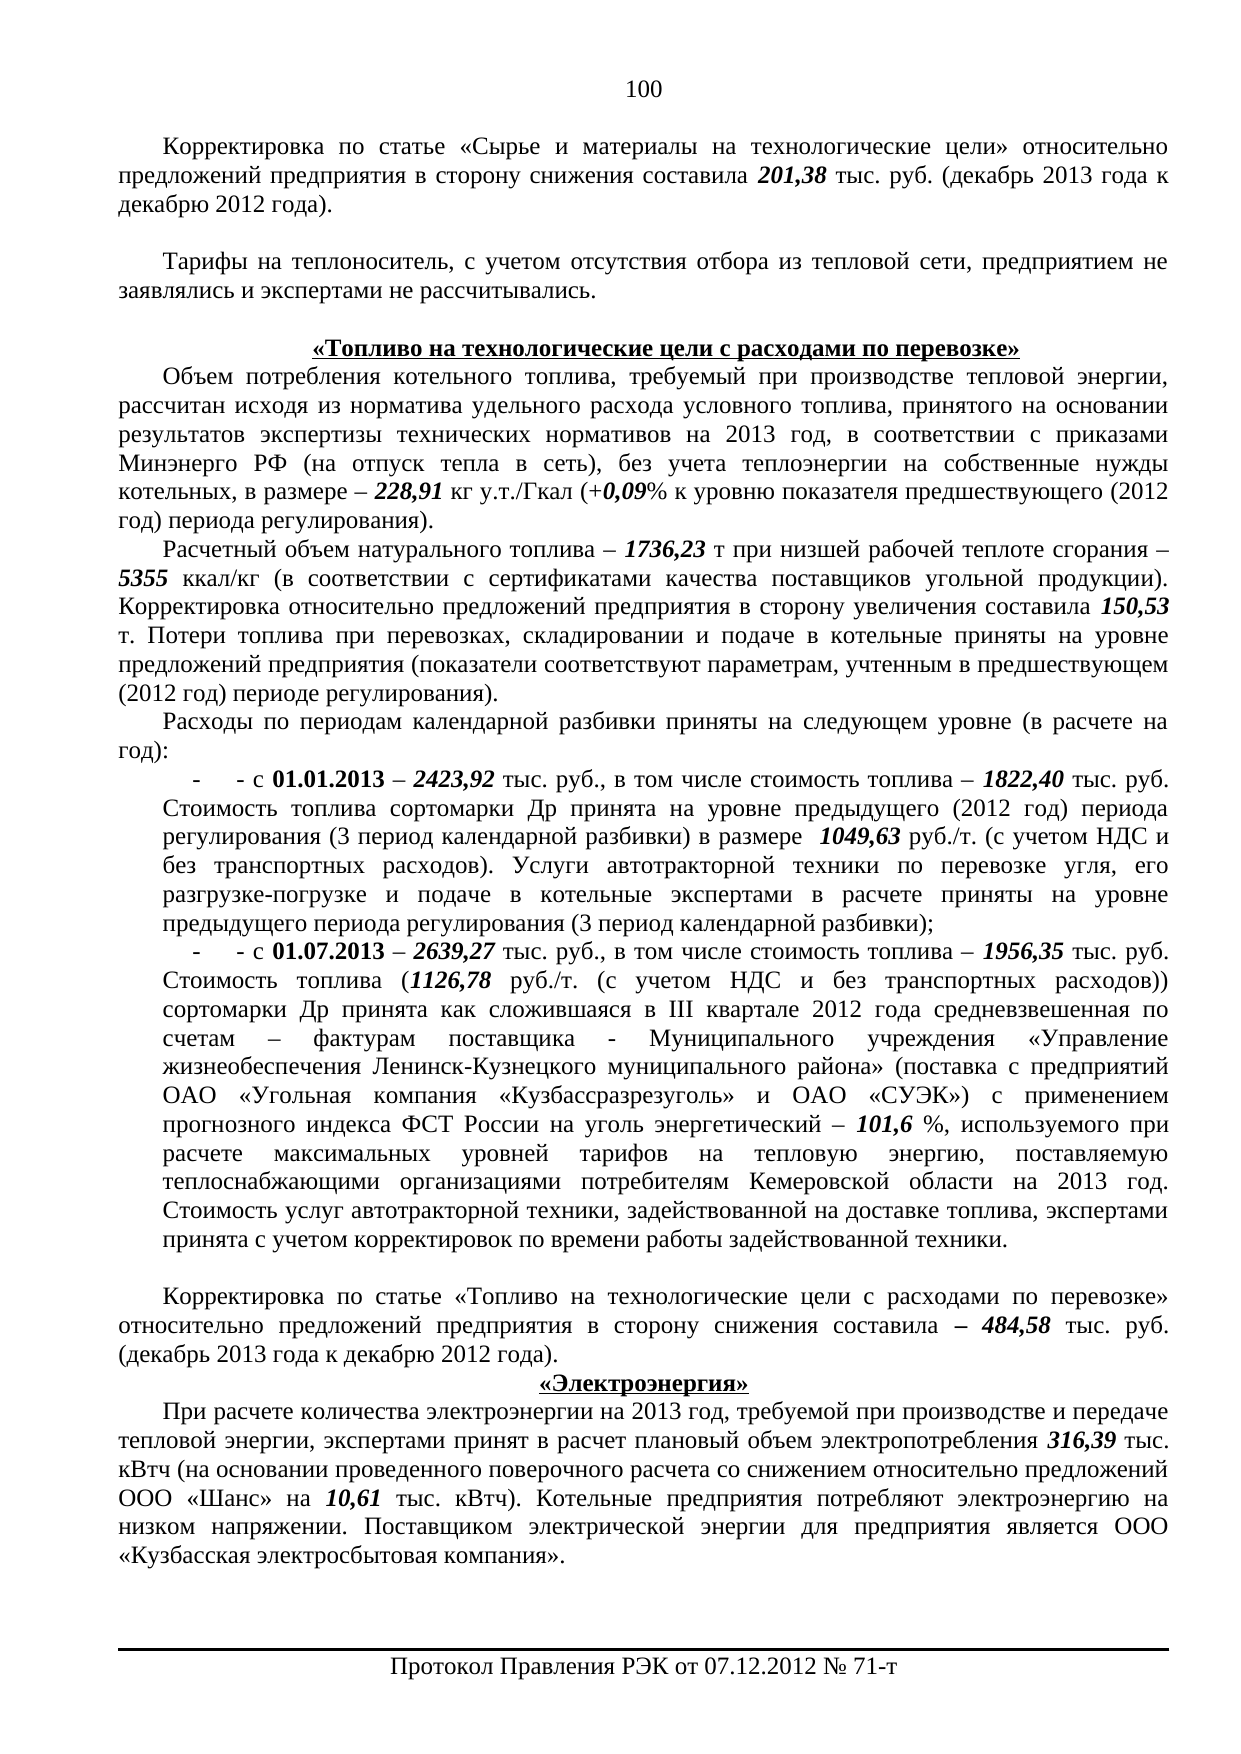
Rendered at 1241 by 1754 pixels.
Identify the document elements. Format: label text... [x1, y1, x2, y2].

text При расчете количества электроэнергии на 2013 год, требуемой при производстве и передаче тепловой энергии, экспертами принят в расчет плановый объем электропотребления 316,39 тыс. кВтч (на основании проведенного поверочного расчета со снижением относительно предложений ООО «Шанс» на 10,61 тыс. кВтч). Котельные предприятия потребляют электроэнергию на низком напряжении. Поставщиком электрической энергии для предприятия является ООО «Кузбасская электросбытовая компания». [118, 1396, 1169, 1569]
text Расходы по периодам календарной разбивки приняты на следующем уровне (в расчете на год): [118, 706, 1169, 764]
list - с 01.07.2013 – 2639,27 тыс. руб., в том числе стоимость топлива – 1956,35 тыс. руб. Стоимость топлива (1126,78 руб./т. (с учетом НДС и без транспортных расходов)) сортомарки Др принята как сложившаяся в III квартале 2012 года средневзвешенная по счетам – фактурам поставщика - Муниципального учреждения «Управление жизнеобеспечения Ленинск-Кузнецкого муниципального района» (поставка с предприятий ОАО «Угольная компания «Кузбассразрезуголь» и ОАО «СУЭК») с применением прогнозного индекса ФСТ России на уголь энергетический – 101,6 %, используемого при расчете максимальных уровней тарифов на тепловую энергию, поставляемую теплоснабжающими организациями потребителям Кемеровской области на 2013 год. Стоимость услуг автотракторной техники, задействованной на доставке топлива, экспертами принята с учетом корректировок по времени работы задействованной техники. [162, 936, 1169, 1253]
text Объем потребления котельного топлива, требуемый при производстве тепловой энергии, рассчитан исходя из норматива удельного расхода условного топлива, принятого на основании результатов экспертизы технических нормативов на 2013 год, в соответствии с приказами Минэнерго РФ (на отпуск тепла в сеть), без учета теплоэнергии на собственные нужды котельных, в размере – у.т./Гкал (+0,09% к уровню показателя предшествующего (2012 год) периода регулирования). [118, 361, 1169, 534]
text «Электроэнергия» [118, 1368, 1169, 1396]
text «Топливо на технологические цели с расходами по перевозке» [162, 333, 1169, 361]
text Расчетный объем натурального топлива – 1736,23 т при низшей рабочей теплоте сгорания – 5355 ккал/кг (в соответствии с сертификатами качества поставщиков угольной продукции). Корректировка относительно предложений предприятия в сторону увеличения составила 150,53 т. Потери топлива при перевозках, складировании и подаче в котельные приняты на уровне предложений предприятия (показатели соответствуют параметрам, учтенным в предшествующем (2012 год) периоде регулирования). [118, 534, 1169, 706]
text Корректировка по статье «Сырье и материалы на технологические цели» относительно предложений предприятия в сторону снижения составила 201,38 тыс. руб. (декабрь 2013 года к декабрю 2012 года). [118, 131, 1169, 218]
text Корректировка по статье «Топливо на технологические цели с расходами по перевозке» относительно предложений предприятия в сторону снижения составила – 484,58 тыс. руб. (декабрь 2013 года к декабрю 2012 года). [118, 1281, 1169, 1368]
text Тарифы на теплоноситель, с учетом отсутствия отбора из тепловой сети, предприятием не заявлялись и экспертами не рассчитывались. [118, 246, 1169, 304]
list - с 01.01.2013 – 2423,92 тыс. руб., в том числе стоимость топлива – 1822,40 тыс. руб. Стоимость топлива сортомарки Др принята на уровне предыдущего (2012 год) периода регулирования (3 период календарной разбивки) в размере 1049,63 руб./т. (с учетом НДС и без транспортных расходов). Услуги автотракторной техники по перевозке угля, его разгрузке-погрузке и подаче в котельные экспертами в расчете приняты на уровне предыдущего периода регулирования (3 период календарной разбивки); [162, 764, 1169, 936]
